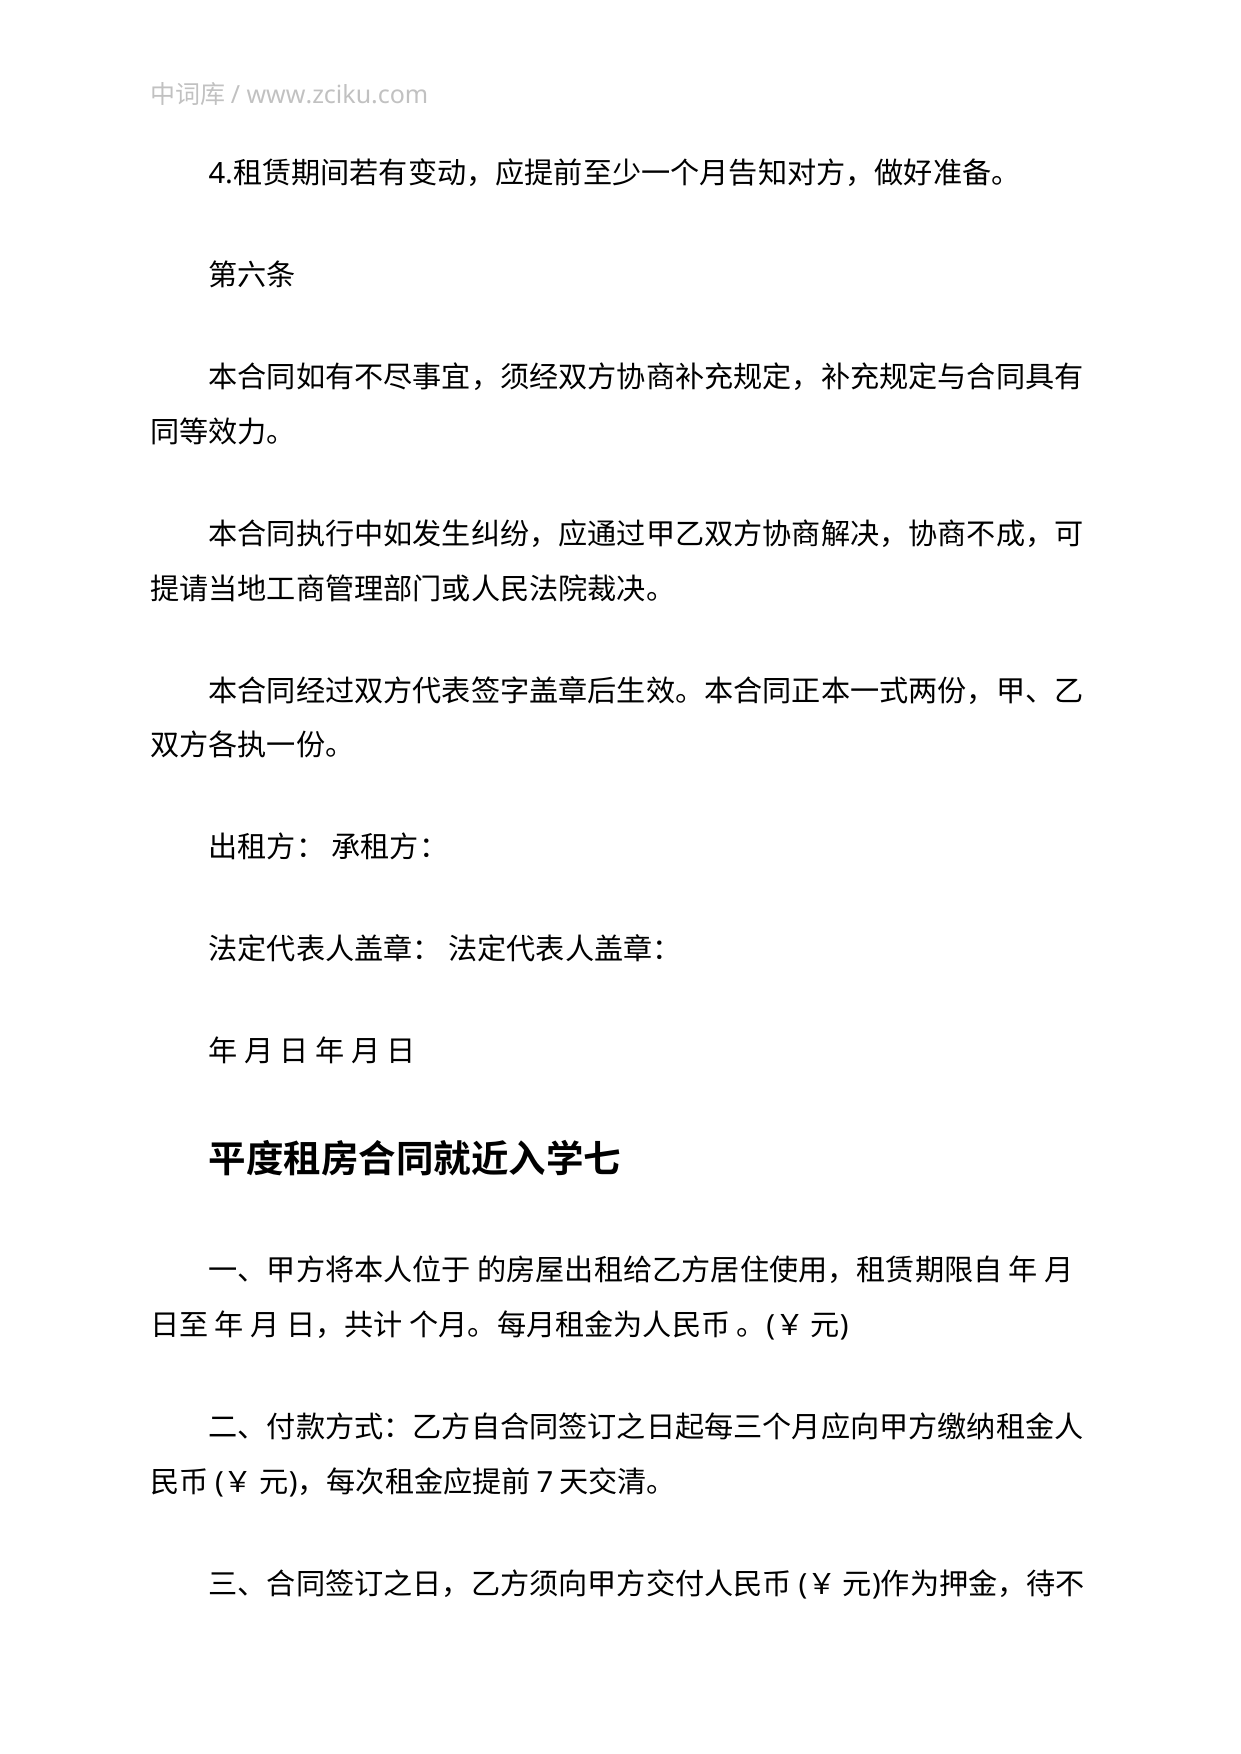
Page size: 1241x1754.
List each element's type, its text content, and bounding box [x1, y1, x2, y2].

text 年 月 日 年 月 日 [150, 1027, 1090, 1069]
text 法定代表人盖章： 法定代表人盖章： [150, 926, 1090, 968]
text 一、甲方将本人位于 的房屋出租给乙方居住使用，租赁期限自 年 月 日至 年 月 日，共计 个月。每月租金为人民币 。(￥ 元) [150, 1246, 1090, 1344]
text 本合同如有不尽事宜，须经双方协商补充规定，补充规定与合同具有同等效力。 [150, 354, 1090, 451]
text 第六条 [150, 252, 1090, 294]
text 平度租房合同就近入学七 [150, 1129, 1090, 1183]
text 4.租赁期间若有变动，应提前至少一个月告知对方，做好准备。 [150, 150, 1090, 192]
text 二、付款方式：乙方自合同签订之日起每三个月应向甲方缴纳租金人民币 (￥ 元)，每次租金应提前7天交清。 [150, 1403, 1090, 1501]
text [150, 1560, 1090, 1603]
text 本合同经过双方代表签字盖章后生效。本合同正本一式两份，甲、乙双方各执一份。 [150, 667, 1090, 764]
text 出租方： 承租方： [150, 824, 1090, 866]
text 本合同执行中如发生纠纷，应通过甲乙双方协商解决，协商不成，可提请当地工商管理部门或人民法院裁决。 [150, 510, 1090, 608]
